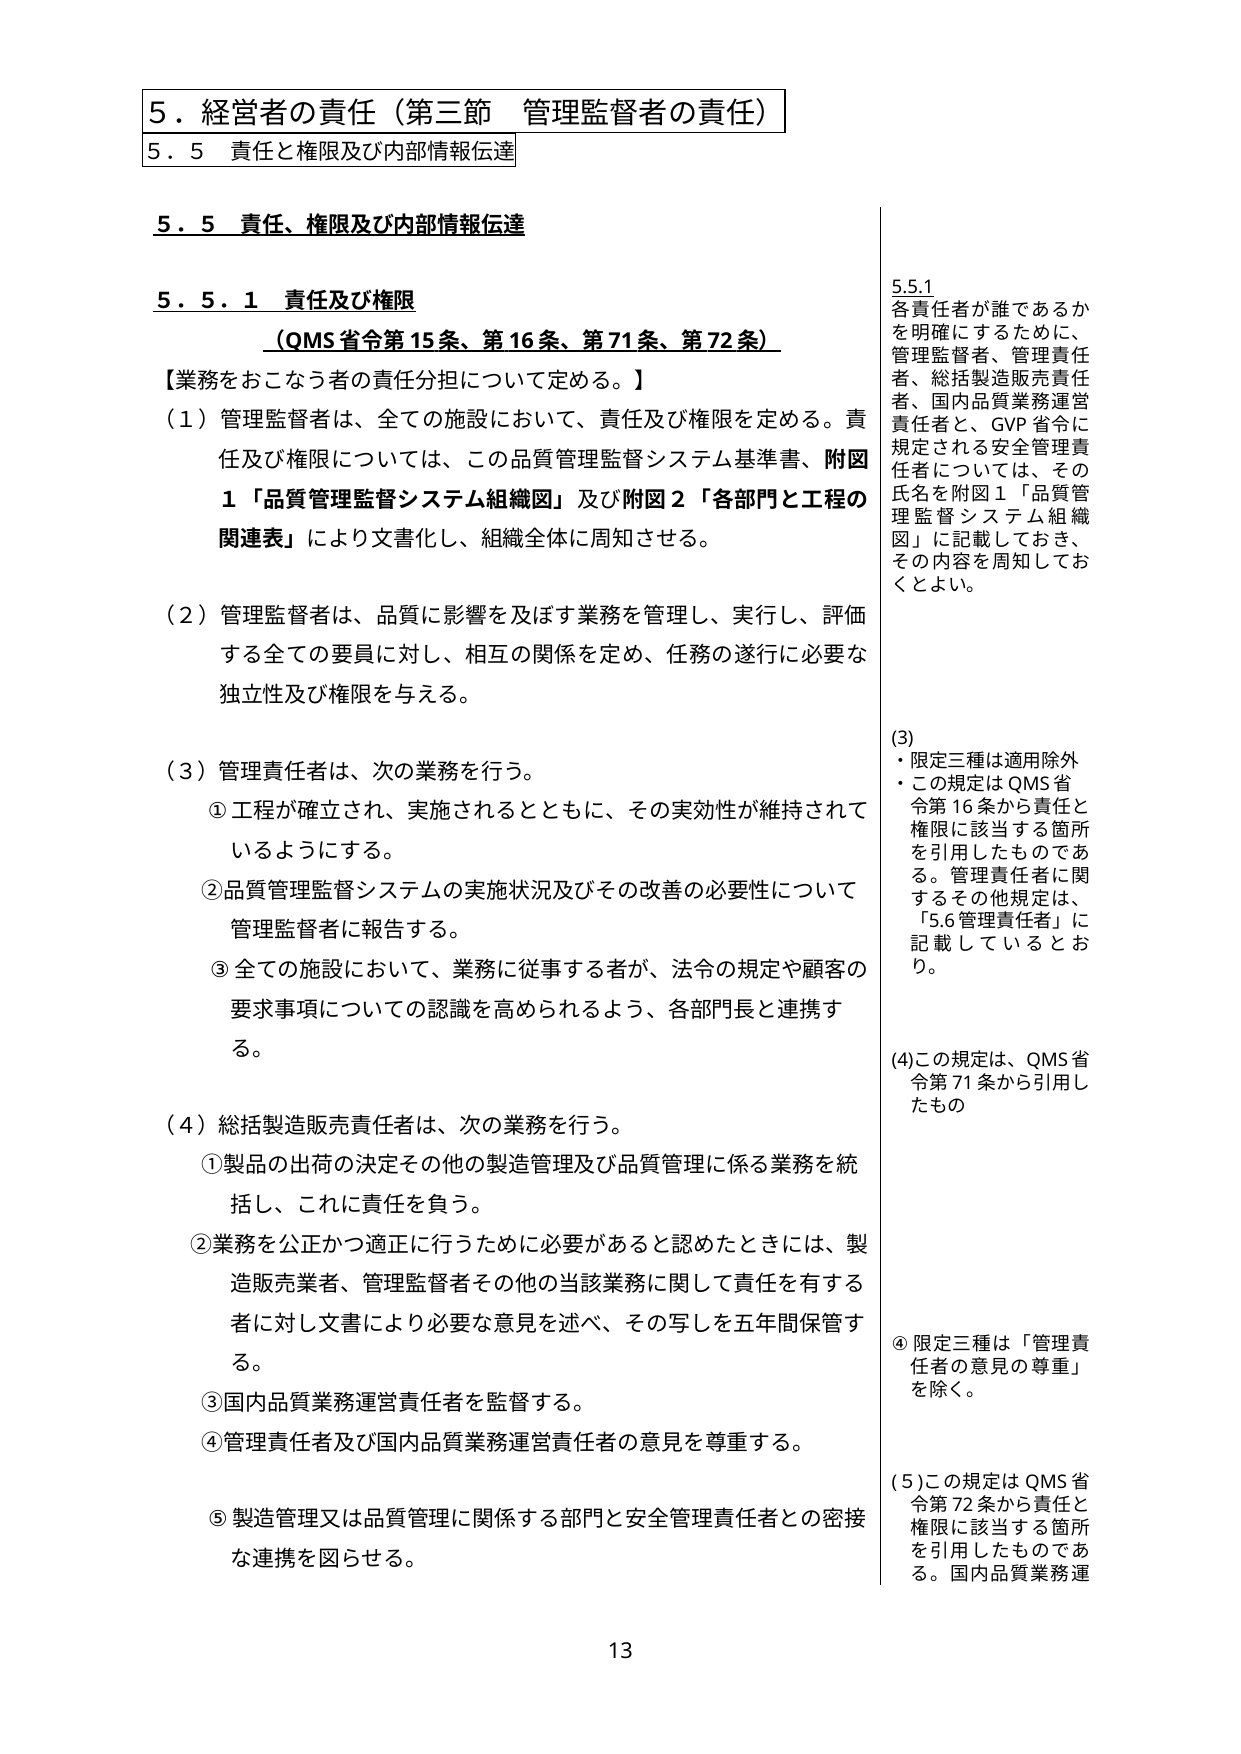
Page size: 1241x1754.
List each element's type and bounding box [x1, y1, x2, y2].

table_header [142, 207, 880, 1584]
table_header [881, 207, 1102, 1584]
